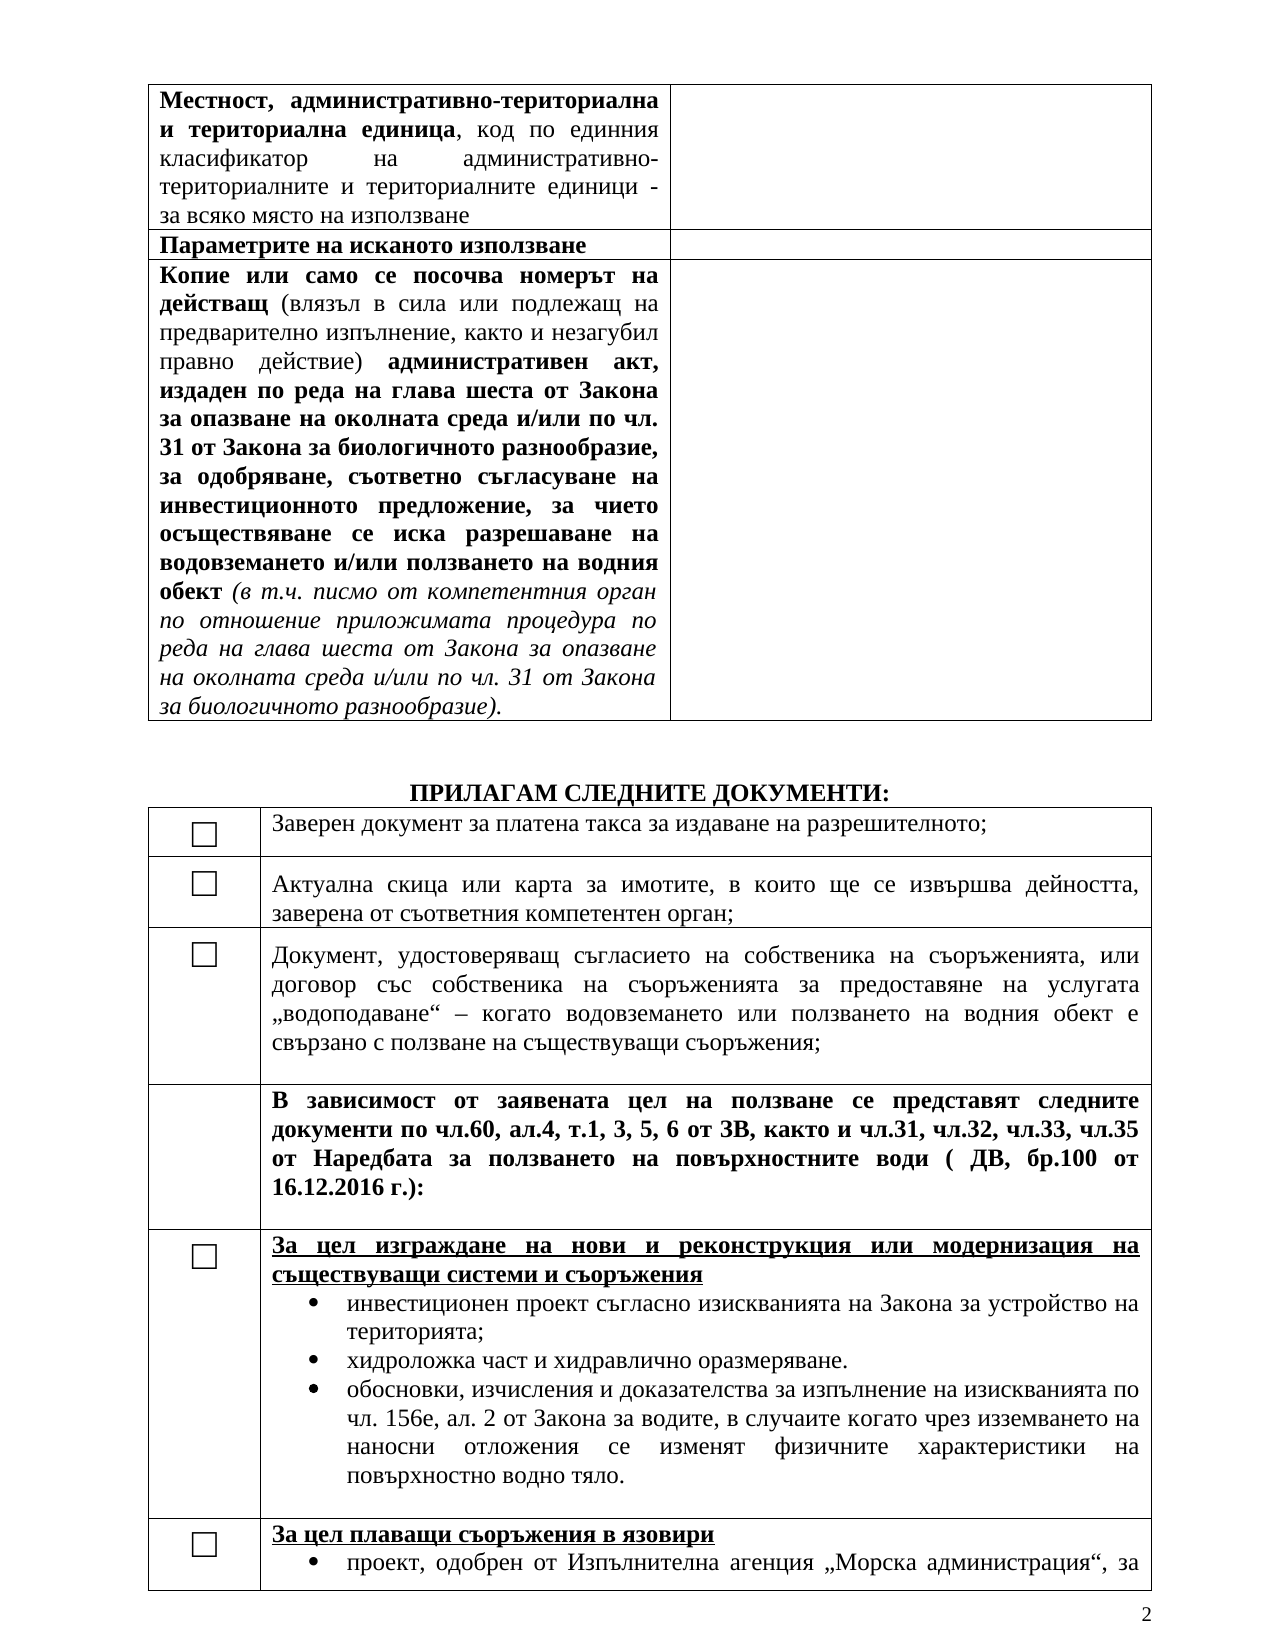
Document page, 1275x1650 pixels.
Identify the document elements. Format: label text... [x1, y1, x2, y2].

table_cell □ [149, 928, 260, 1084]
table_cell Документ, удостоверяващ съгласието на собственика на съоръженията, или договор със собственика на съоръженията за предоставяне на услугата „водоподаване“ – когато водовземането или ползването на водния обект е свързано с ползване на съществуващи съоръжения; [261, 928, 1151, 1084]
table_cell Актуална скица или карта за имотите, в които ще се извършва дейността, заверена от съответния компетентен орган; [261, 857, 1151, 927]
table_cell Параметрите на исканото използване [149, 230, 670, 259]
table_cell [671, 85, 1151, 229]
table_cell Копие или само се посочва номерът на действащ (влязъл в сила или подлежащ на предварително изпълнение, както и незагубил правно действие) административен акт, издаден по реда на глава шеста от Закона за опазване на околната среда и/или по чл. 31 от Закона за биологичното разнообразие, за одобряване, съответно съгласуване на инвестиционното предложение, за чието осъществяване се иска разрешаване на водовземането и/или ползването на водния обект (в т.ч. писмо от компетентния орган по отношение приложимата процедура по реда на глава шеста от Закона за опазване на околната среда и/или по чл. 31 от Закона за биологичното разнообразие). [149, 260, 670, 720]
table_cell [261, 1519, 1151, 1590]
table_header Заверен документ за платена такса за издаване на разрешителното; [261, 808, 1151, 856]
text ПРИЛАГАМ СЛЕДНИТЕ ДОКУМЕНТИ: [148, 778, 1152, 807]
table_cell В зависимост от заявената цел на ползване се представят следните документи по чл.60, ал.4, т.1, 3, 5, 6 от ЗВ, както и чл.31, чл.32, чл.33, чл.35 от Наредбата за ползването на повърхностните води ( ДВ, бр.100 от 16.12.2016 г.): [261, 1085, 1151, 1229]
table_cell [149, 1085, 260, 1229]
table_header □ [149, 808, 260, 856]
table_cell Местност, административно-териториална и териториална единица, код по единния класификатор на административно-териториалните и териториалните единици - за всяко място на използване [149, 85, 670, 229]
table_cell □ [149, 857, 260, 927]
table_cell За цел изграждане на нови и реконструкция или модернизация на съществуващи системи и съоръжения инвестиционен проект съгласно изискванията на Закона за устройство на територията; хидроложка част и хидравлично оразмеряване. обосновки, изчисления и доказателства за изпълнение на изискванията по чл. 156е, ал. 2 от Закона за водите, в случаите когато чрез изземването на наносни отложения се изменят физичните характеристики на повърхностно водно тяло. [261, 1230, 1151, 1518]
table_cell □ [149, 1519, 260, 1590]
table_cell [671, 230, 1151, 259]
table_cell □ [149, 1230, 260, 1518]
table_cell [671, 260, 1151, 720]
